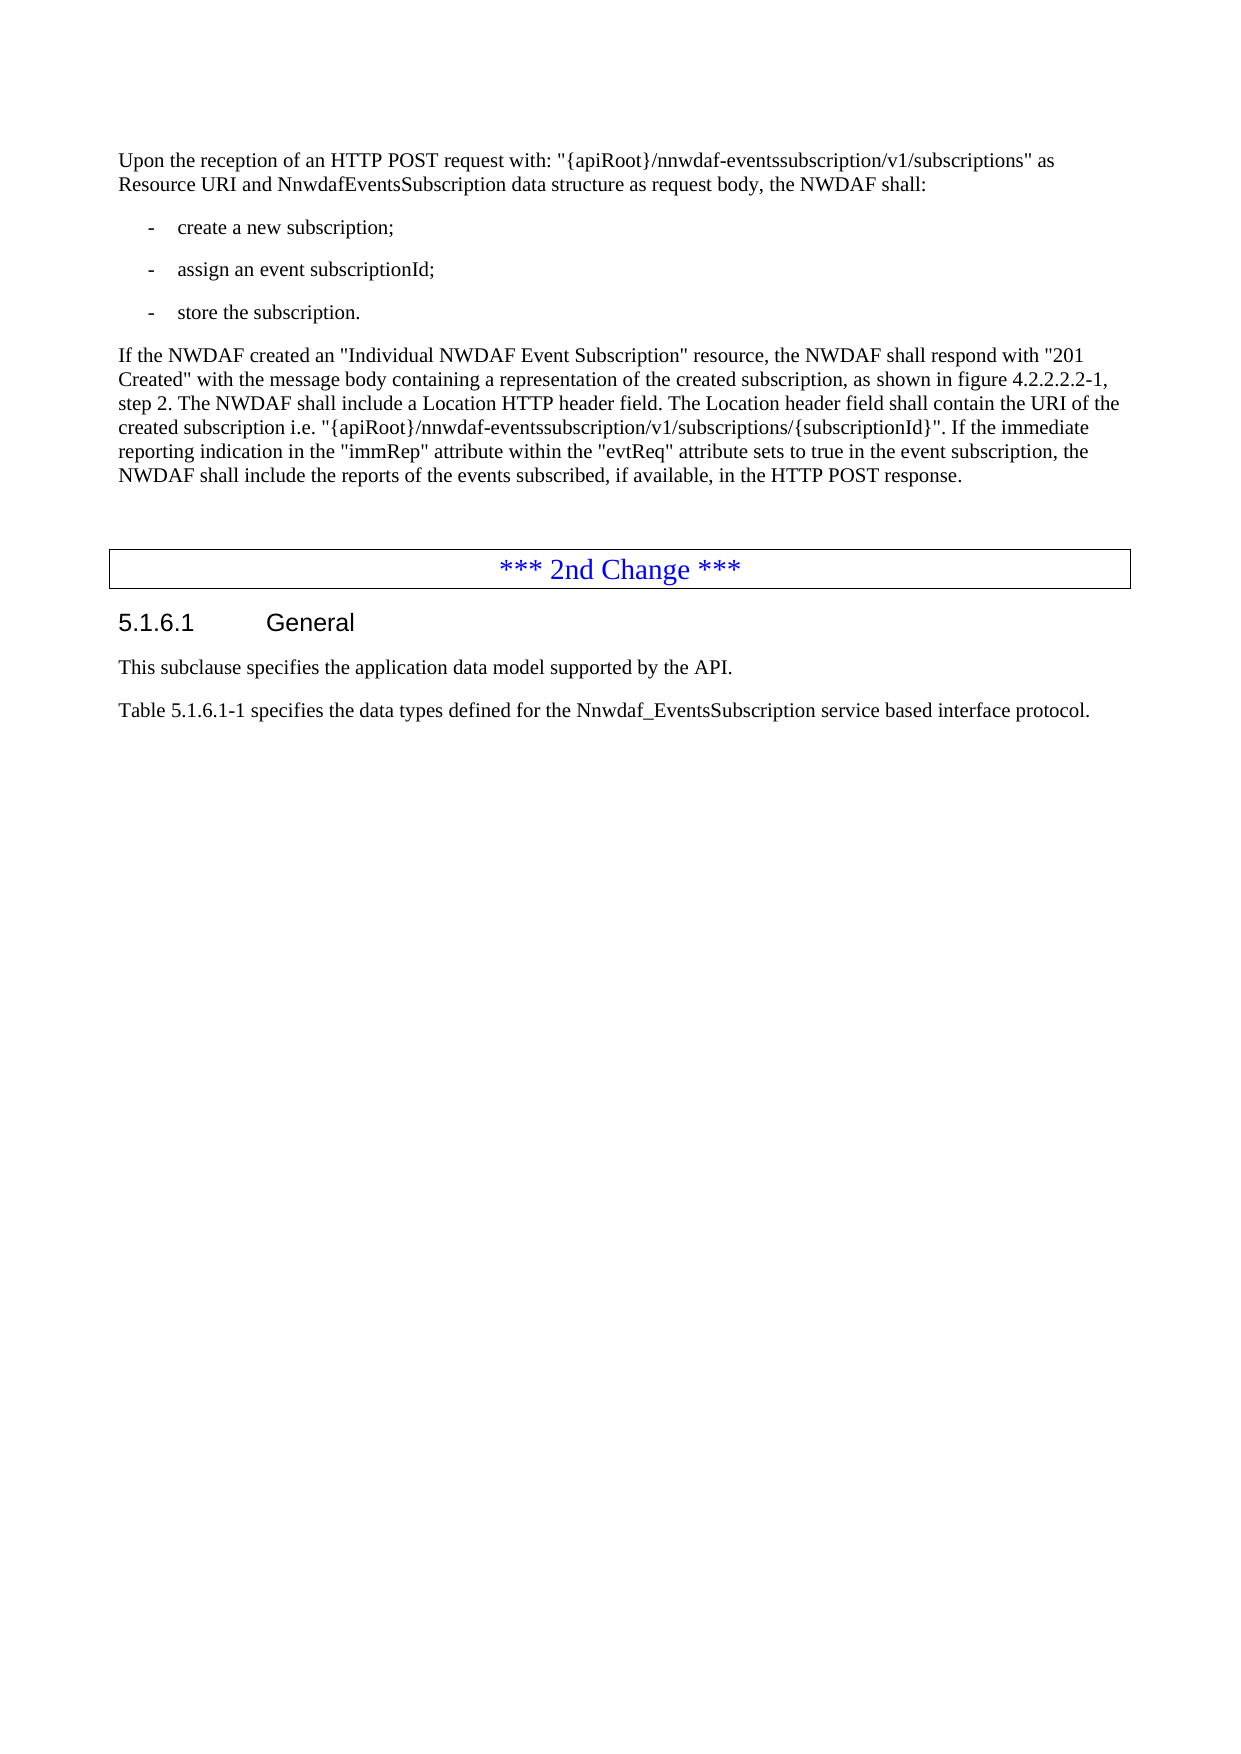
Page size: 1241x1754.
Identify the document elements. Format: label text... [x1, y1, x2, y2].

text - create a new subscription; [148, 214, 1122, 239]
text If the NWDAF created an "Individual NWDAF Event Subscription" resource, the NWDAF shall respond with "201 Created" with the message body containing a representation of the created subscription, as shown in figure 4.2.2.2.2-1, step 2. The NWDAF shall include a Location HTTP header field. The Location header field shall contain the URI of the created subscription i.e. "{apiRoot}/nnwdaf-eventssubscription/v1/subscriptions/{subscriptionId}". If the immediate reporting indication in the "immRep" attribute within the "evtReq" attribute sets to true in the event subscription, the NWDAF shall include the reports of the events subscribed, if available, in the HTTP POST response. [118, 343, 1122, 487]
text - store the subscription. [148, 300, 1122, 324]
text Upon the reception of an HTTP POST request with: "{apiRoot}/nnwdaf-eventssubscription/v1/subscriptions" as Resource URI and NnwdafEventsSubscription data structure as request body, the NWDAF shall: [118, 148, 1122, 196]
text *** 2nd Change *** [110, 550, 1130, 588]
text This subclause specifies the application data model supported by the API. [118, 655, 1122, 679]
text Table 5.1.6.1-1 specifies the data types defined for the Nnwdaf_EventsSubscription service based interface protocol. [118, 698, 1122, 722]
text - assign an event subscriptionId; [148, 257, 1122, 281]
subtitle 5.1.6.1 General [118, 607, 1122, 636]
